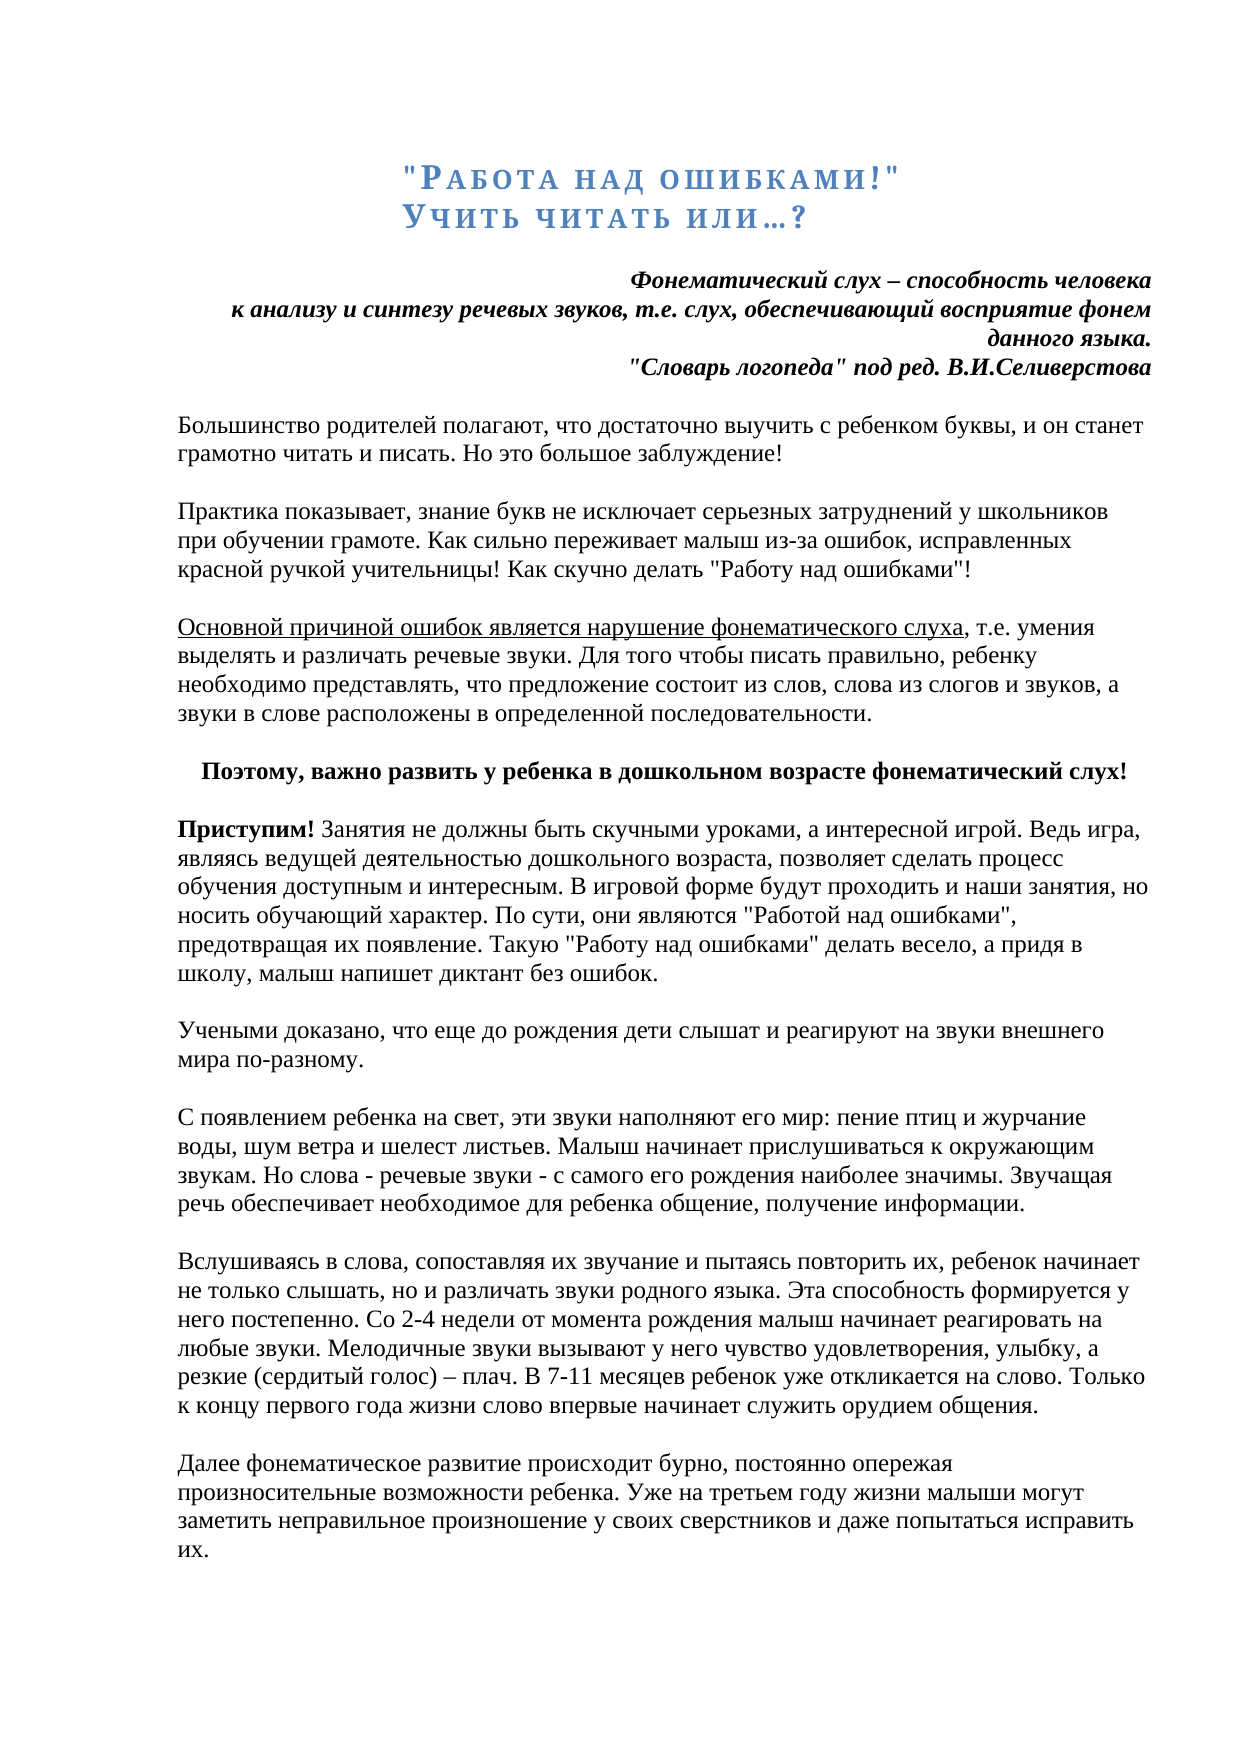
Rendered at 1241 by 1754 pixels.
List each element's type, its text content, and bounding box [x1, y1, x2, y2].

text Основной причиной ошибок является нарушение фонематического слуха, т.е. умения выделять и различать речевые звуки. Для того чтобы писать правильно, ребенку необходимо представлять, что предложение состоит из слов, слова из слогов и звуков, а звуки в слове расположены в определенной последовательности. [177, 612, 1152, 727]
text Фонематический слух – способность человека к анализу и синтезу речевых звуков, т.е. слух, обеспечивающий восприятие фонем данного языка. "Словарь логопеда" под ред. В.И.Селиверстова [177, 266, 1152, 381]
text Далее фонематическое развитие происходит бурно, постоянно опережая произносительные возможности ребенка. Уже на третьем году жизни малыши могут заметить неправильное произношение у своих сверстников и даже попытаться исправить их. [177, 1448, 1152, 1563]
subtitle "Работа над ошибками!" [402, 160, 1152, 198]
text Большинство родителей полагают, что достаточно выучить с ребенком буквы, и он станет грамотно читать и писать. Но это большое заблуждение! [177, 410, 1152, 467]
subtitle Учить читать или…? [402, 198, 1152, 236]
text Учеными доказано, что еще до рождения дети слышат и реагируют на звуки внешнего мира по-разному. [177, 1016, 1152, 1073]
text Поэтому, важно развить у ребенка в дошкольном возрасте фонематический слух! [177, 756, 1152, 785]
text Вслушиваясь в слова, сопоставляя их звучание и пытаясь повторить их, ребенок начинает не только слышать, но и различать звуки родного языка. Эта способность формируется у него постепенно. Со 2-4 недели от момента рождения малыш начинает реагировать на любые звуки. Мелодичные звуки вызывают у него чувство удовлетворения, улыбку, а резкие (сердитый голос) – плач. В 7-11 месяцев ребенок уже откликается на слово. Только к концу первого года жизни слово впервые начинает служить орудием общения. [177, 1246, 1152, 1419]
text Практика показывает, знание букв не исключает серьезных затруднений у школьников при обучении грамоте. Как сильно переживает малыш из-за ошибок, исправленных красной ручкой учительницы! Как скучно делать "Работу над ошибками"! [177, 496, 1152, 583]
text С появлением ребенка на свет, эти звуки наполняют его мир: пение птиц и журчание воды, шум ветра и шелест листьев. Малыш начинает прислушиваться к окружающим звукам. Но слова - речевые звуки - с самого его рождения наиболее значимы. Звучащая речь обеспечивает необходимое для ребенка общение, получение информации. [177, 1102, 1152, 1217]
text Приступим! Занятия не должны быть скучными уроками, а интересной игрой. Ведь игра, являясь ведущей деятельностью дошкольного возраста, позволяет сделать процесс обучения доступным и интересным. В игровой форме будут проходить и наши занятия, но носить обучающий характер. По сути, они являются "Работой над ошибками", предотвращая их появление. Такую "Работу над ошибками" делать весело, а придя в школу, малыш напишет диктант без ошибок. [177, 814, 1152, 986]
